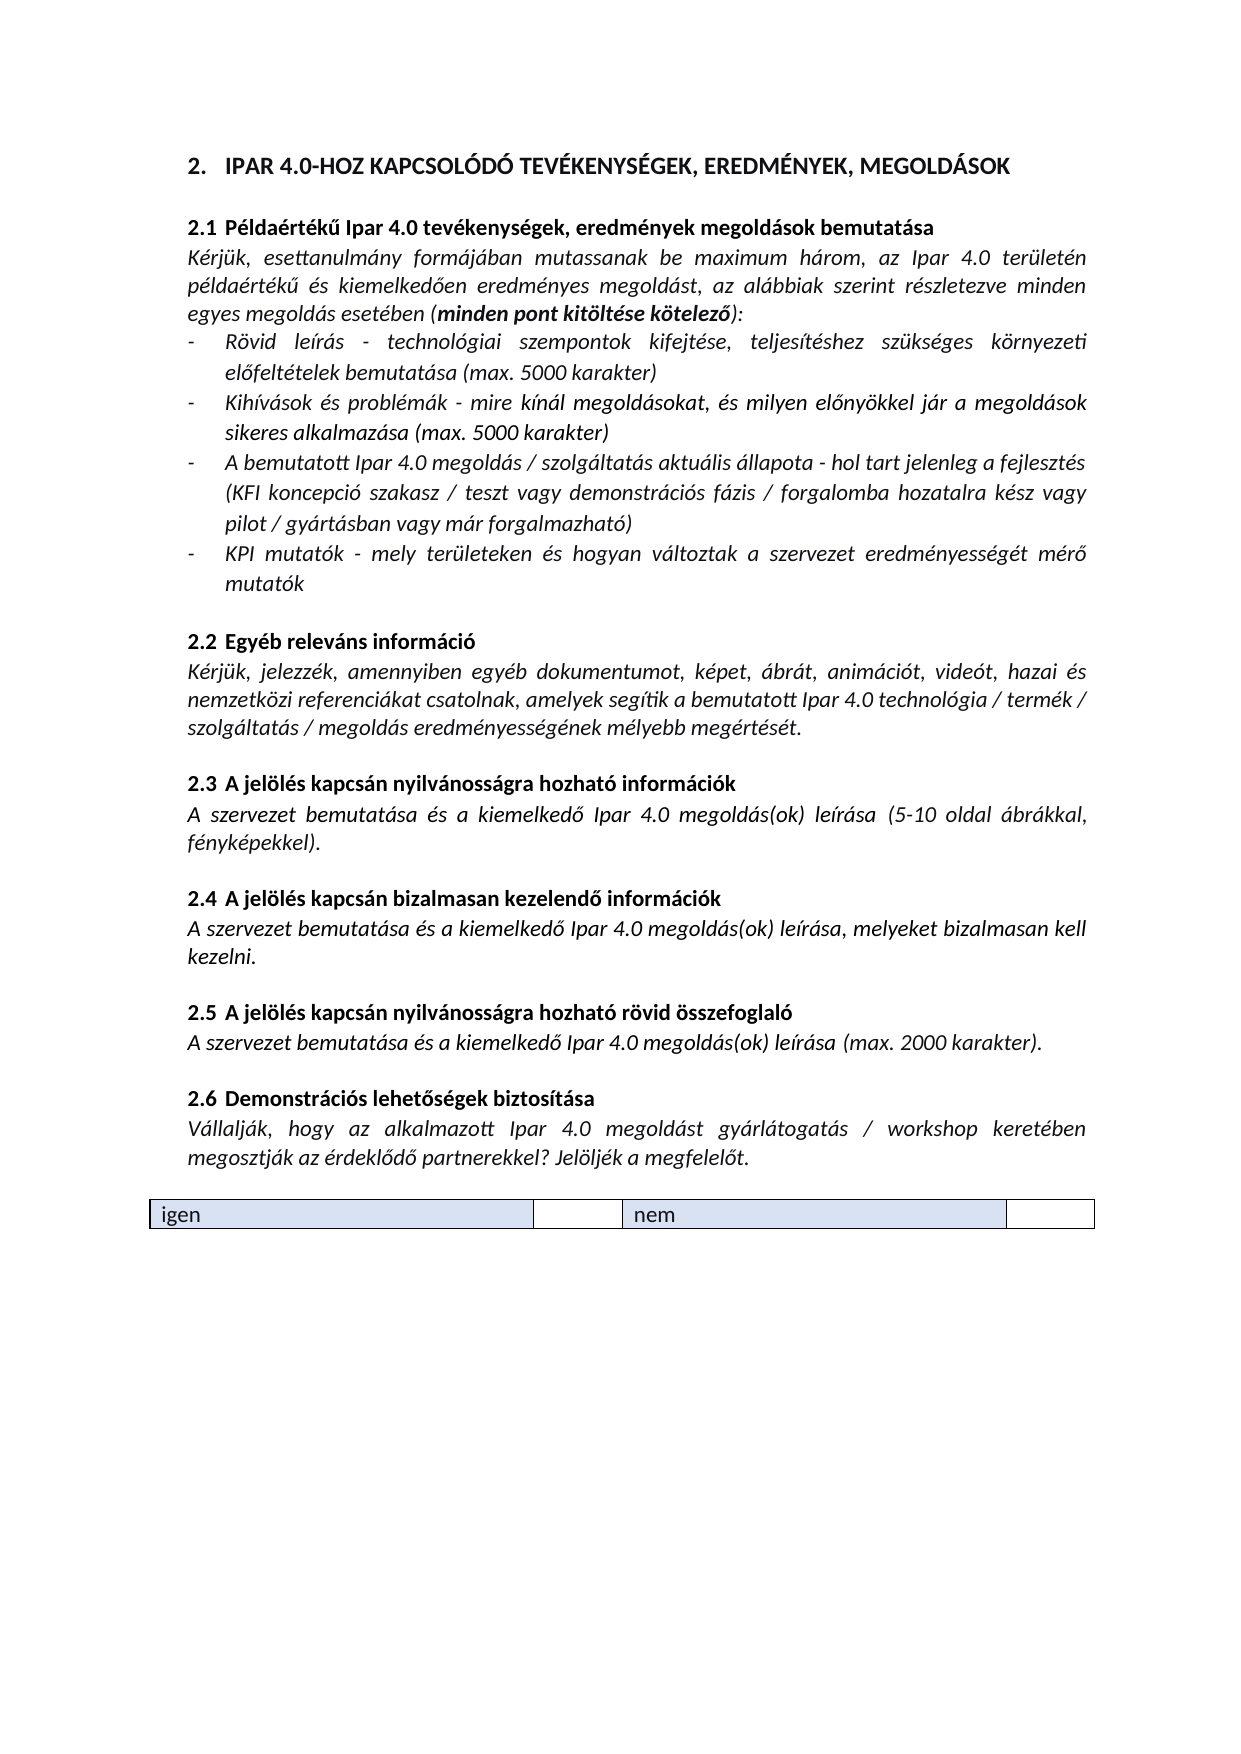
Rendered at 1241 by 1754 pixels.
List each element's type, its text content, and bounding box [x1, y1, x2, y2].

text A szervezet bemutatása és a kiemelkedő Ipar 4.0 megoldás(ok) leírása (5-10 oldal ábrákkal, fényképekkel). [187, 800, 1090, 856]
list KPI mutatók - mely területeken és hogyan változtak a szervezet eredményességét mérő mutatók [187, 539, 1090, 597]
list Példaértékű Ipar 4.0 tevékenységek, eredmények megoldások bemutatása [187, 213, 1090, 241]
list A jelölés kapcsán bizalmasan kezelendő információk [187, 884, 1090, 912]
text Kérjük, esettanulmány formájában mutassanak be maximum három, az Ipar 4.0 területén példaértékű és kiemelkedően eredményes megoldást, az alábbiak szerint részletezve minden egyes megoldás esetében (minden pont kitöltése kötelező): [187, 243, 1090, 327]
text Kérjük, jelezzék, amennyiben egyéb dokumentumot, képet, ábrát, animációt, videót, hazai és nemzetközi referenciákat csatolnak, amelyek segítik a bemutatott Ipar 4.0 technológia / termék / szolgáltatás / megoldás eredményességének mélyebb megértését. [187, 657, 1090, 742]
table_header [534, 1200, 622, 1228]
list A jelölés kapcsán nyilvánosságra hozható információk [187, 769, 1090, 798]
list Rövid leírás - technológiai szempontok kifejtése, teljesítéshez szükséges környezeti előfeltételek bemutatása (max. 5000 karakter) [187, 327, 1090, 386]
list Egyéb releváns információ [187, 627, 1090, 655]
text A szervezet bemutatása és a kiemelkedő Ipar 4.0 megoldás(ok) leírása (max. 2000 karakter). [187, 1028, 1090, 1056]
table_header igen [151, 1200, 533, 1228]
list IPAR 4.0-HOZ KAPCSOLÓDÓ TEVÉKENYSÉGEK, EREDMÉNYEK, MEGOLDÁSOK [187, 150, 1090, 181]
table_header [1007, 1200, 1094, 1228]
list A bemutatott Ipar 4.0 megoldás / szolgáltatás aktuális állapota - hol tart jelenleg a fejlesztés (KFI koncepció szakasz / teszt vagy demonstrációs fázis / forgalomba hozatalra kész vagy pilot / gyártásban vagy már forgalmazható) [187, 448, 1090, 537]
text Vállalják, hogy az alkalmazott Ipar 4.0 megoldást gyárlátogatás / workshop keretében megosztják az érdeklődő partnerekkel? Jelöljék a megfelelőt. [187, 1114, 1090, 1171]
list A jelölés kapcsán nyilvánosságra hozható rövid összefoglaló [187, 998, 1090, 1026]
text A szervezet bemutatása és a kiemelkedő Ipar 4.0 megoldás(ok) leírása, melyeket bizalmasan kell kezelni. [187, 914, 1090, 970]
table_header nem [623, 1200, 1006, 1228]
list Kihívások és problémák - mire kínál megoldásokat, és milyen előnyökkel jár a megoldások sikeres alkalmazása (max. 5000 karakter) [187, 388, 1090, 446]
list Demonstrációs lehetőségek biztosítása [187, 1084, 1090, 1112]
